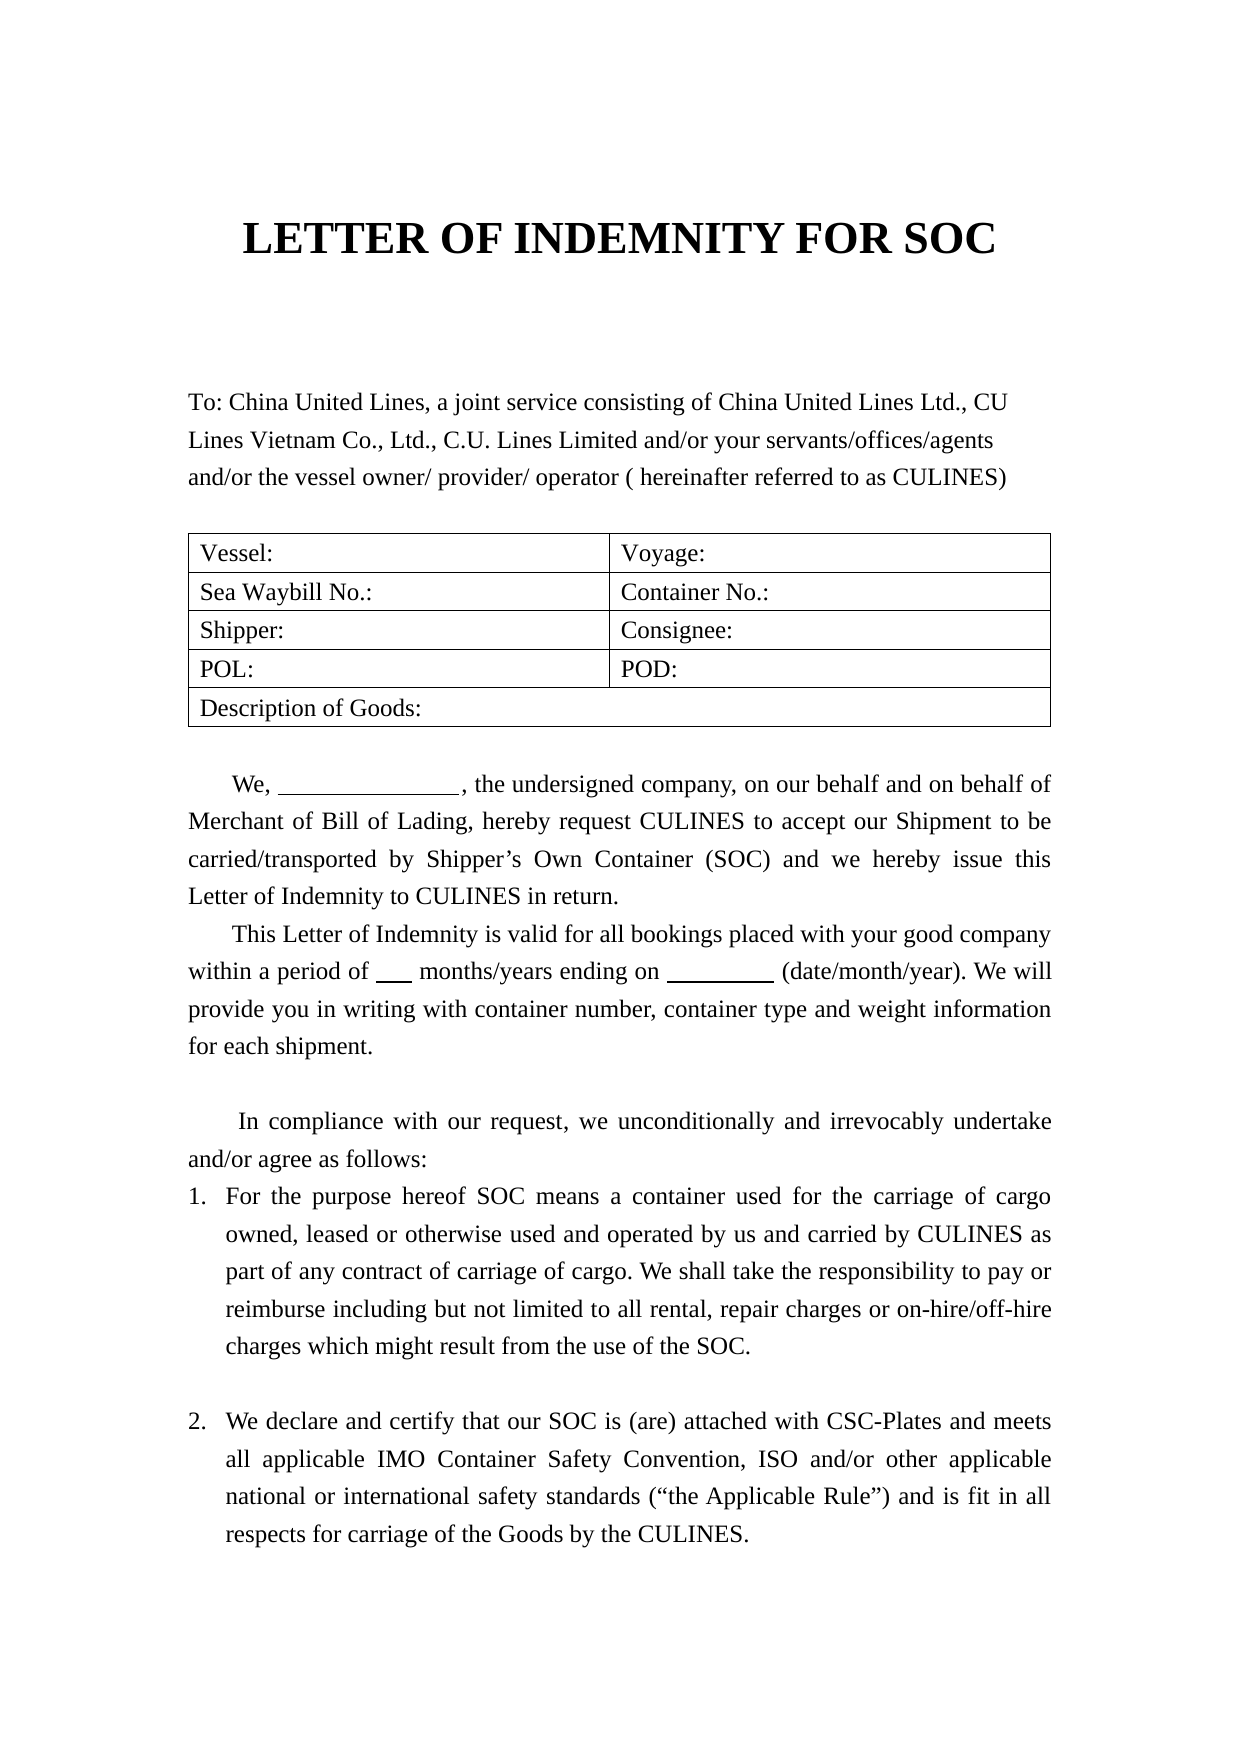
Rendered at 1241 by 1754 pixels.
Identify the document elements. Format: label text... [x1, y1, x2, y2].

text This Letter of Indemnity is valid for all bookings placed with your good company within a period of months/years ending on (date/month/year). We will provide you in writing with container number, container type and weight information for each shipment. [188, 914, 1052, 1064]
table_cell Consignee: [610, 611, 1050, 649]
list We declare and certify that our SOC is (are) attached with CSC-Plates and meets all applicable IMO Container Safety Convention, ISO and/or other applicable national or international safety standards (“the Applicable Rule”) and is fit in all respects for carriage of the Goods by the CULINES. [188, 1402, 1052, 1552]
table_cell Shipper: [189, 611, 609, 649]
table_header Vessel: [189, 534, 609, 572]
table_cell Description of Goods: [189, 688, 1050, 726]
text In compliance with our request, we unconditionally and irrevocably undertake and/or agree as follows: [188, 1102, 1052, 1177]
table_header Voyage: [610, 534, 1050, 572]
table_cell POD: [610, 650, 1050, 687]
table_cell Container No.: [610, 573, 1050, 610]
list For the purpose hereof SOC means a container used for the carriage of cargo owned, leased or otherwise used and operated by us and carried by CULINES as part of any contract of carriage of cargo. We shall take the responsibility to pay or reimburse including but not limited to all rental, repair charges or on-hire/off-hire charges which might result from the use of the SOC. [188, 1177, 1052, 1364]
text To: China United Lines, a joint service consisting of China United Lines Ltd., CU Lines Vietnam Co., Ltd., C.U. Lines Limited and/or your servants/offices/agents and/or the vessel owner/ provider/ operator ( hereinafter referred to as CULINES) [188, 383, 1052, 496]
table_cell POL: [189, 650, 609, 687]
text LETTER OF INDEMNITY FOR SOC [188, 200, 1052, 275]
table_cell Sea Waybill No.: [189, 573, 609, 610]
text We, , the undersigned company, on our behalf and on behalf of Merchant of Bill of Lading, hereby request CULINES to accept our Shipment to be carried/transported by Shipper’s Own Container (SOC) and we hereby issue this Letter of Indemnity to CULINES in return. [188, 764, 1052, 914]
